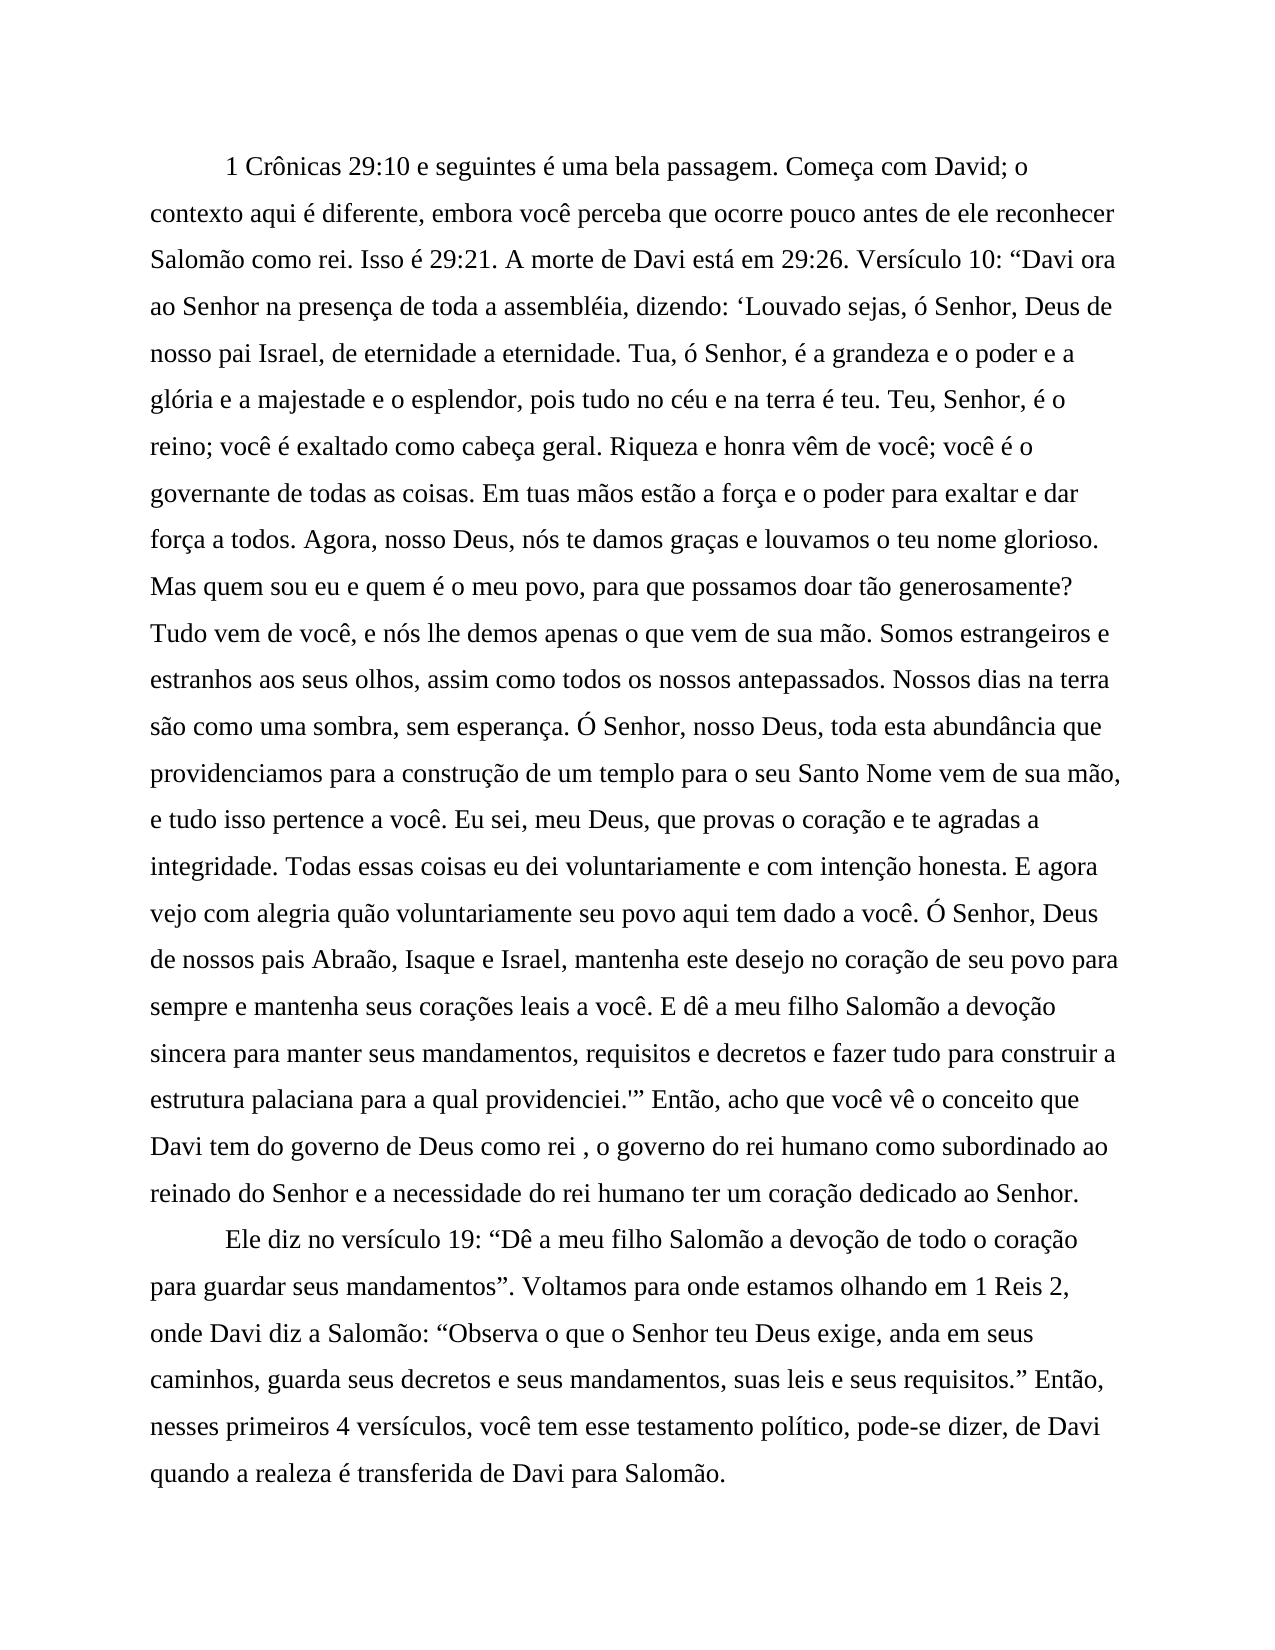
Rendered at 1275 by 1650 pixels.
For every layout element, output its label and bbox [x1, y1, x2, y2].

text [150, 150, 1125, 1488]
